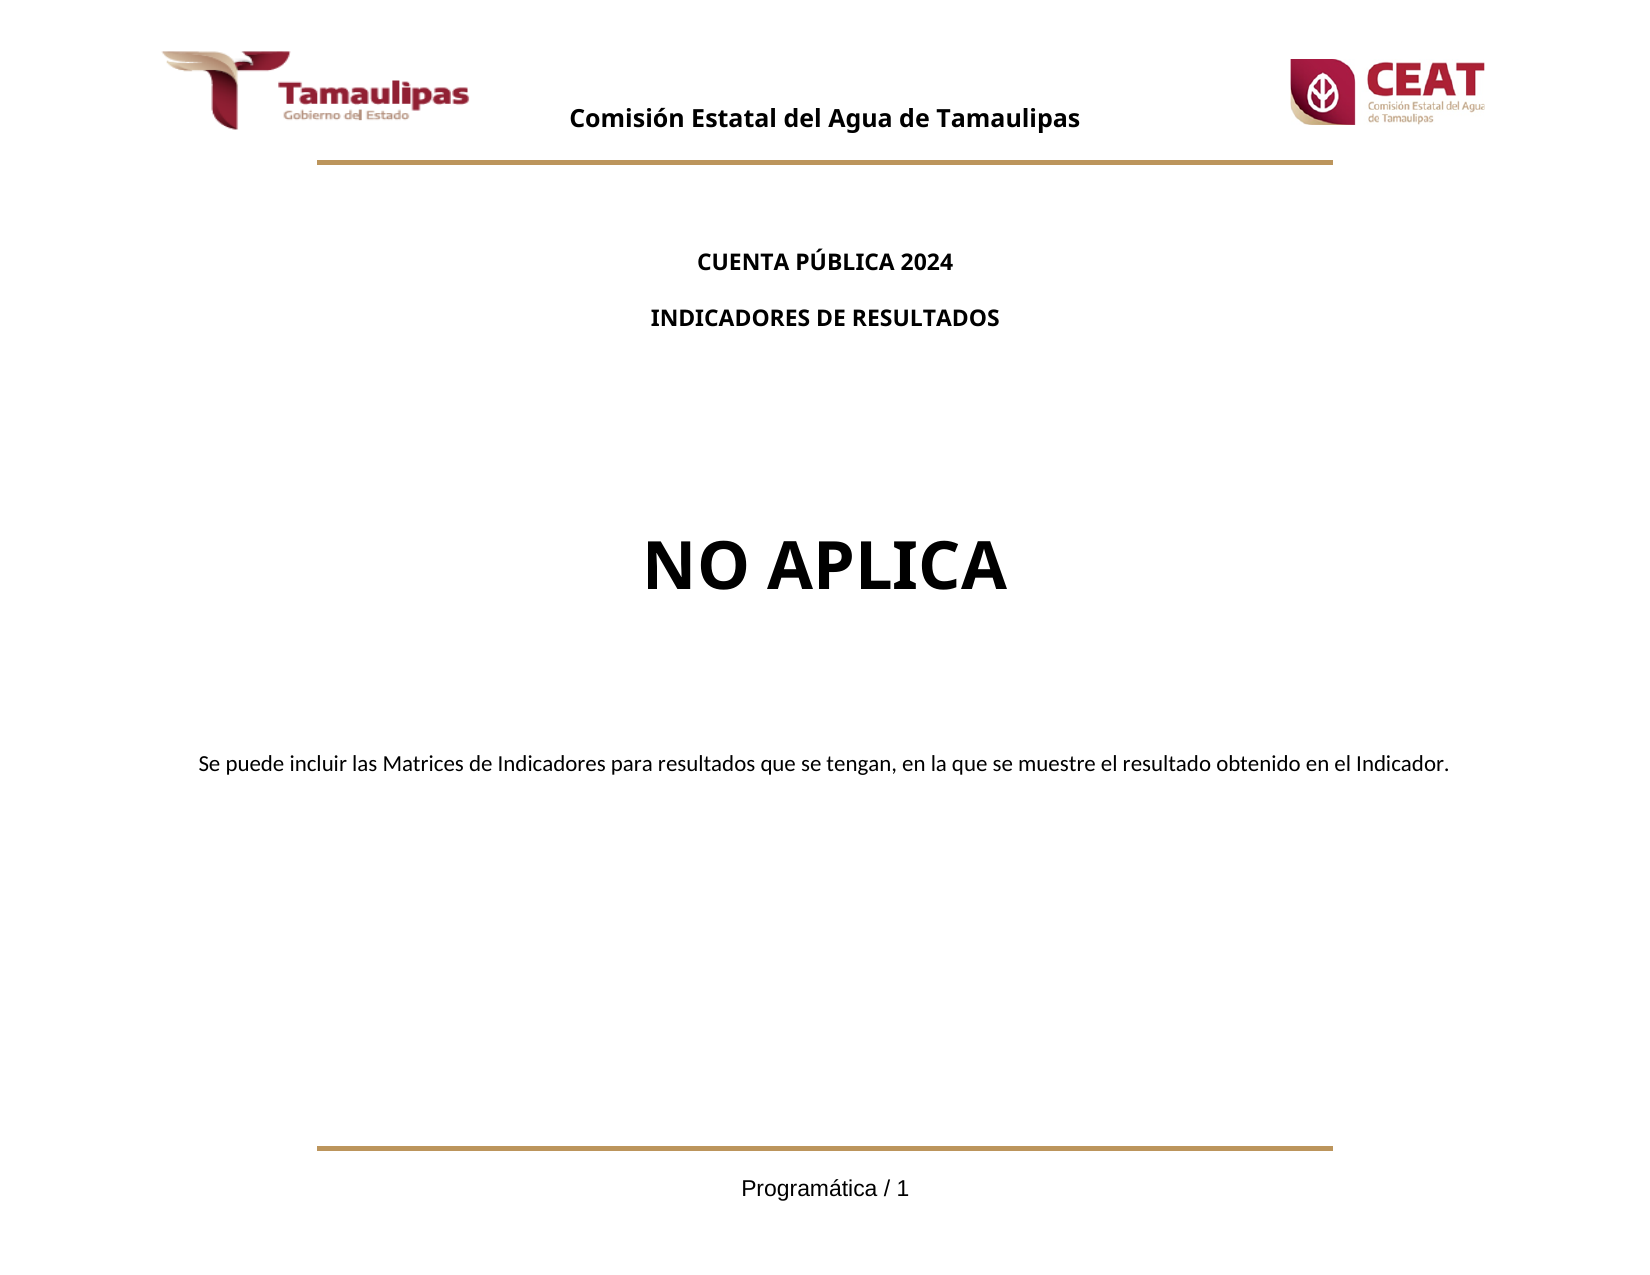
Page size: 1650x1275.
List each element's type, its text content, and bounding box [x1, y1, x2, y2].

text CUENTA PÚBLICA 2024 [177, 245, 1473, 277]
picture [317, 160, 1333, 165]
text Se puede incluir las Matrices de Indicadores para resultados que se tengan, en la que se muestre el resultado obtenido en el Indicador. [177, 749, 1473, 777]
text NO APLICA [177, 518, 1473, 609]
picture [1290, 59, 1485, 125]
picture [159, 40, 483, 140]
text INDICADORES DE RESULTADOS [177, 302, 1473, 333]
picture [317, 1146, 1333, 1151]
